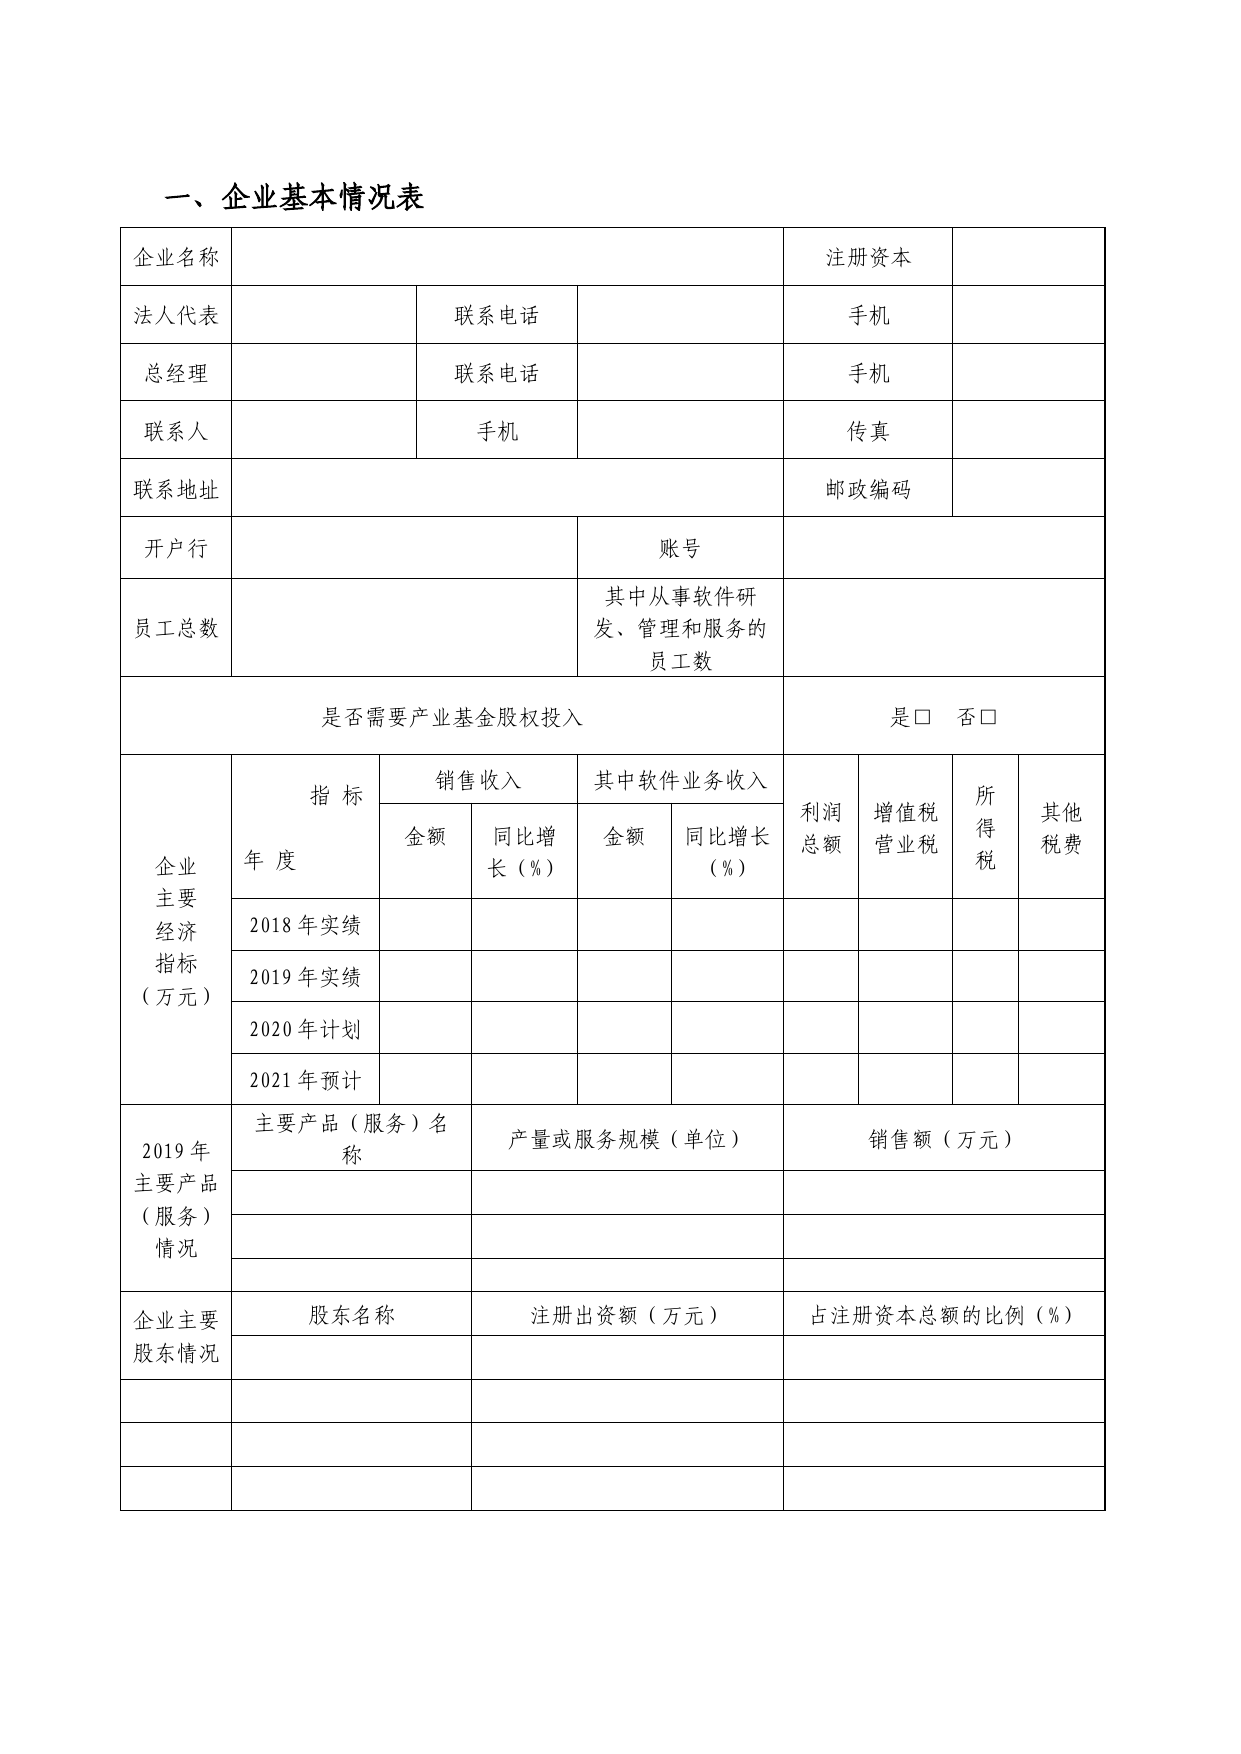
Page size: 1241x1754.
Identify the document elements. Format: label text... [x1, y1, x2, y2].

table_cell [232, 1467, 471, 1509]
table_cell 注册出资额（万元） [472, 1292, 783, 1335]
table_cell 2018年实绩 [232, 899, 379, 950]
table_cell [472, 1002, 577, 1053]
table_cell [859, 1002, 952, 1053]
table_header [953, 228, 1104, 285]
table_cell 增值税 营业税 [859, 755, 952, 898]
table_cell 产量或服务规模（单位） [472, 1105, 783, 1170]
table_cell [232, 579, 577, 676]
table_cell 手机 [784, 286, 952, 343]
table_cell [472, 1054, 577, 1104]
table_cell [232, 459, 783, 516]
table_cell 占注册资本总额的比例（%） [784, 1292, 1104, 1335]
table_cell [672, 951, 783, 1001]
table_cell [121, 1467, 231, 1509]
table_header [232, 228, 783, 285]
table_cell [232, 401, 416, 458]
table_cell [121, 1380, 231, 1422]
table_cell 是□ 否□ [784, 677, 1104, 754]
table_header 注册资本 [784, 228, 952, 285]
table_cell [232, 1380, 471, 1422]
table_cell 同比增长（%） [472, 804, 577, 898]
table_cell 2019年实绩 [232, 951, 379, 1001]
table_cell [578, 401, 783, 458]
table_cell [578, 1054, 671, 1104]
table_cell [672, 1002, 783, 1053]
table_cell [1019, 899, 1104, 950]
table_cell [784, 1423, 1104, 1466]
table_cell [232, 1423, 471, 1466]
table_cell 账号 [578, 517, 783, 577]
table_cell 股东名称 [232, 1292, 471, 1335]
table_cell [472, 1336, 783, 1378]
table_cell [472, 1259, 783, 1291]
table_cell 法人代表 [121, 286, 231, 343]
table_cell 2021年预计 [232, 1054, 379, 1104]
table_cell [1019, 1054, 1104, 1104]
table_cell 所得税 [953, 755, 1018, 898]
table_cell [578, 286, 783, 343]
table_cell [859, 951, 952, 1001]
table_cell [472, 1467, 783, 1509]
table_cell 指 标 年 度 [232, 755, 379, 898]
table_cell [472, 899, 577, 950]
table_cell 销售额（万元） [784, 1105, 1104, 1170]
table_cell 主要产品（服务）名称 [232, 1105, 471, 1170]
table_cell 2020年计划 [232, 1002, 379, 1053]
table_cell [578, 1002, 671, 1053]
table_cell [472, 1423, 783, 1466]
table_cell [232, 517, 577, 577]
table_cell [784, 1380, 1104, 1422]
table_cell [472, 1171, 783, 1214]
table_cell [953, 1054, 1018, 1104]
table_cell [232, 1215, 471, 1258]
table_cell 同比增长（%） [672, 804, 783, 898]
table_cell [380, 951, 471, 1001]
table_cell 金额 [380, 804, 471, 898]
table_cell [953, 344, 1104, 400]
table_cell [1019, 1002, 1104, 1053]
table_cell [784, 1215, 1104, 1258]
table_cell 手机 [784, 344, 952, 400]
table_cell [232, 1171, 471, 1214]
table_cell 金额 [578, 804, 671, 898]
table_cell [784, 1467, 1104, 1509]
table_cell [859, 899, 952, 950]
table_cell 其中软件业务收入 [578, 755, 783, 803]
table_cell [472, 1215, 783, 1258]
table_cell 员工总数 [121, 579, 231, 676]
table_cell [672, 1054, 783, 1104]
table_cell [472, 1380, 783, 1422]
table_cell 是否需要产业基金股权投入 [121, 677, 783, 754]
table_cell 联系地址 [121, 459, 231, 516]
table_cell [232, 344, 416, 400]
table_cell 手机 [417, 401, 577, 458]
table_cell [121, 1423, 231, 1466]
table_cell [784, 1002, 858, 1053]
table_cell [578, 899, 671, 950]
table_cell [232, 1259, 471, 1291]
table_cell [784, 899, 858, 950]
table_cell 其他税费 [1019, 755, 1104, 898]
table_cell 传真 [784, 401, 952, 458]
table_cell 企业主要 股东情况 [121, 1292, 231, 1378]
table_cell [232, 1336, 471, 1378]
table_cell [784, 579, 1104, 676]
table_cell 2019年主要产品（服务）情况 [121, 1105, 231, 1291]
table_header 企业名称 [121, 228, 231, 285]
table_cell [953, 951, 1018, 1001]
table_cell [784, 1336, 1104, 1378]
table_cell [953, 899, 1018, 950]
table_cell [784, 1171, 1104, 1214]
table_cell [953, 1002, 1018, 1053]
table_cell [953, 286, 1104, 343]
table_cell [784, 1259, 1104, 1291]
table_cell [1019, 951, 1104, 1001]
table_cell 企业 主要 经济 指标 （万元） [121, 755, 231, 1104]
table_cell 联系电话 [417, 344, 577, 400]
table_cell [672, 899, 783, 950]
table_cell [784, 1054, 858, 1104]
table_cell [953, 459, 1104, 516]
table_cell [784, 951, 858, 1001]
table_cell [232, 286, 416, 343]
table_cell [784, 517, 1104, 577]
table_cell [578, 344, 783, 400]
table_cell [472, 951, 577, 1001]
table_cell [953, 401, 1104, 458]
table_cell [380, 899, 471, 950]
table_cell [380, 1002, 471, 1053]
table_cell 开户行 [121, 517, 231, 577]
table_cell 其中从事软件研发、管理和服务的员工数 [578, 579, 783, 676]
table_cell 邮政编码 [784, 459, 952, 516]
table_cell [578, 951, 671, 1001]
text 一、企业基本情况表 [162, 162, 1063, 227]
table_cell 总经理 [121, 344, 231, 400]
table_cell 利润总额 [784, 755, 858, 898]
table_cell 联系电话 [417, 286, 577, 343]
table_cell [859, 1054, 952, 1104]
table_cell [380, 1054, 471, 1104]
table_cell 联系人 [121, 401, 231, 458]
table_cell 销售收入 [380, 755, 577, 803]
